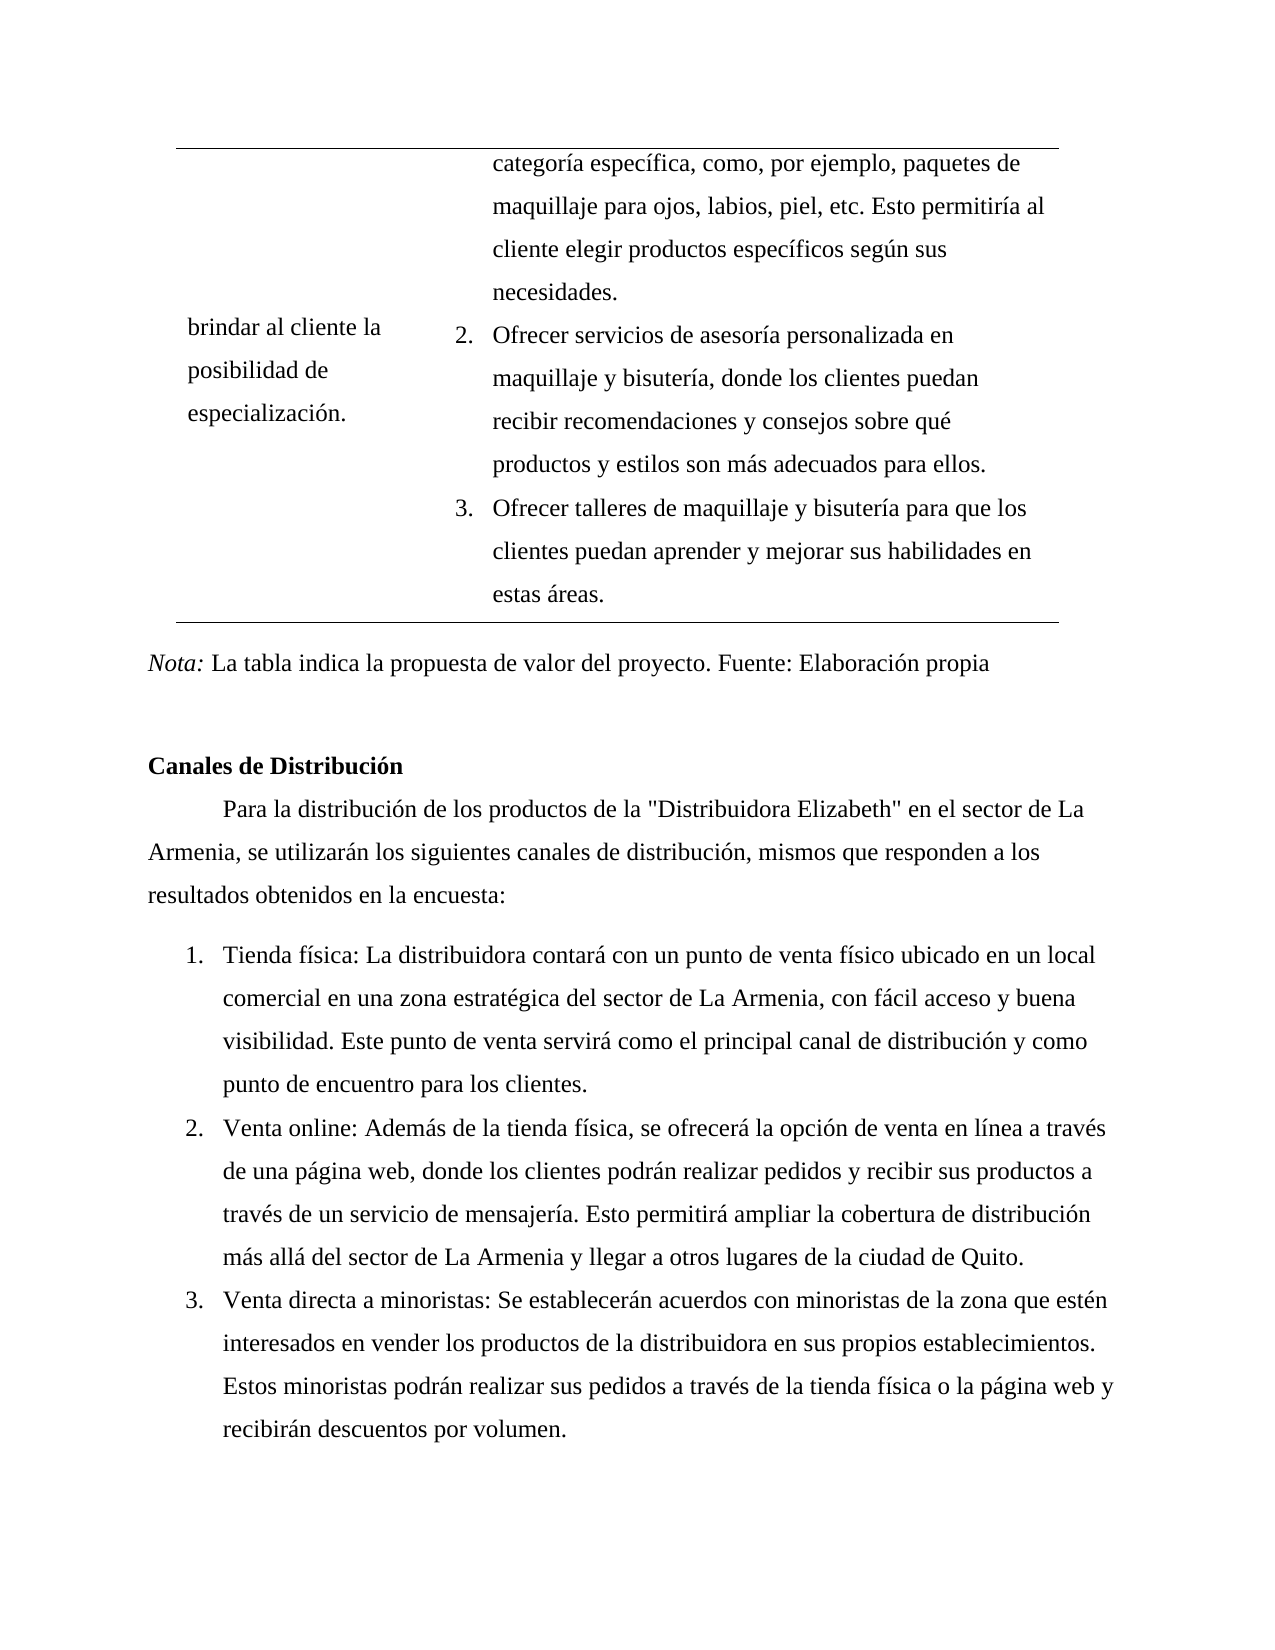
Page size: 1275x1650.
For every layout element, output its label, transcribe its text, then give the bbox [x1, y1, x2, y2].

subtitle Canales de Distribución [148, 751, 1127, 780]
text Nota: La tabla indica la propuesta de valor del proyecto. Fuente: Elaboración propia [148, 648, 1127, 677]
list Venta directa a minoristas: Se establecerán acuerdos con minoristas de la zona que estén interesados en vender los productos de la distribuidora en sus propios establecimientos. Estos minoristas podrán realizar sus pedidos a través de la tienda física o la página web y recibirán descuentos por volumen. [185, 1285, 1127, 1443]
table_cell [176, 149, 406, 622]
text Para la distribución de los productos de la "Distribuidora Elizabeth" en el sector de La Armenia, se utilizarán los siguientes canales de distribución, mismos que responden a los resultados obtenidos en la encuesta: [148, 794, 1127, 909]
list Tienda física: La distribuidora contará con un punto de venta físico ubicado en un local comercial en una zona estratégica del sector de La Armenia, con fácil acceso y buena visibilidad. Este punto de venta servirá como el principal canal de distribución y como punto de encuentro para los clientes. [185, 940, 1127, 1098]
list Venta online: Además de la tienda física, se ofrecerá la opción de venta en línea a través de una página web, donde los clientes podrán realizar pedidos y recibir sus productos a través de un servicio de mensajería. Esto permitirá ampliar la cobertura de distribución más allá del sector de La Armenia y llegar a otros lugares de la ciudad de Quito. [185, 1113, 1127, 1271]
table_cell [406, 149, 1059, 622]
